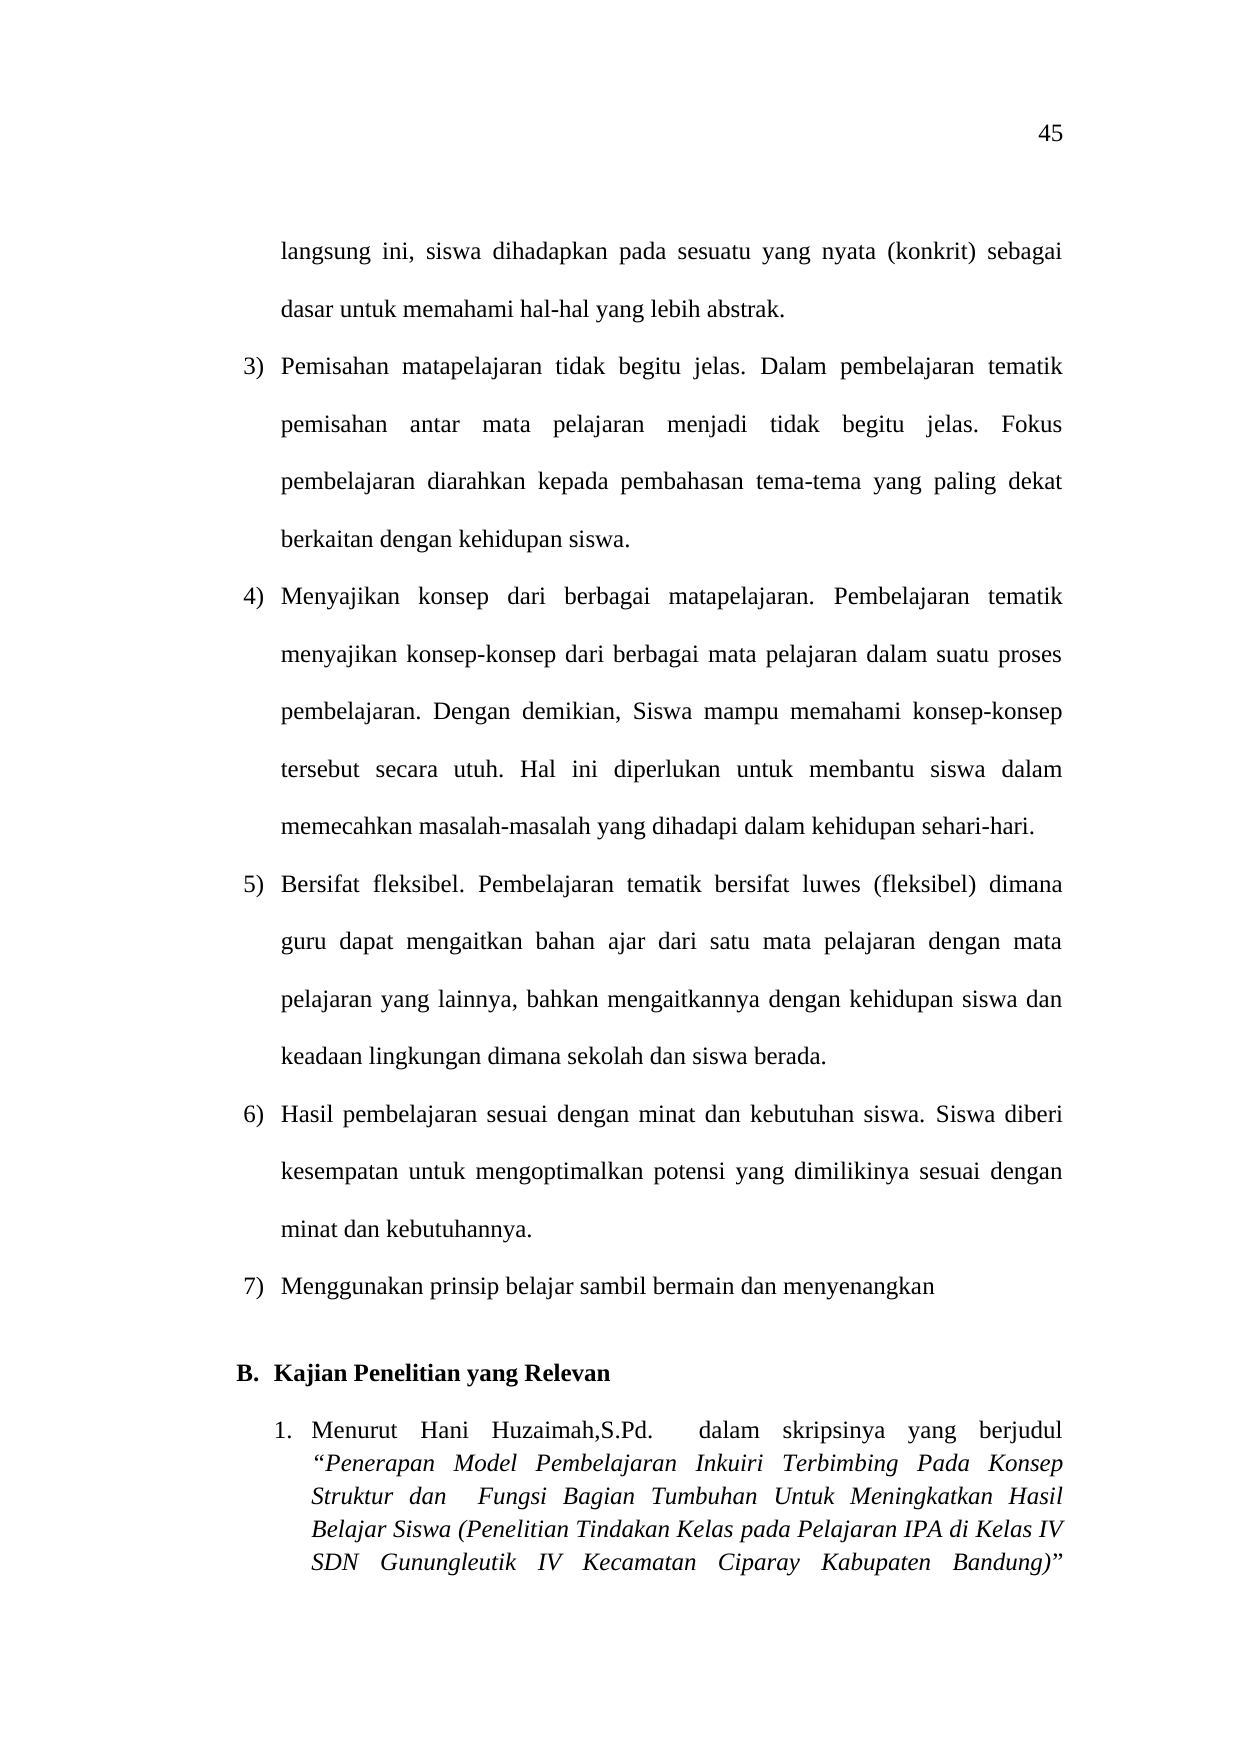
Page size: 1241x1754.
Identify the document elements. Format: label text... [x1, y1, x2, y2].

list Menyajikan konsep dari berbagai matapelajaran. Pembelajaran tematik menyajikan konsep-konsep dari berbagai mata pelajaran dalam suatu proses pembelajaran. Dengan demikian, Siswa mampu memahami konsep-konsep tersebut secara utuh. Hal ini diperlukan untuk membantu siswa dalam memecahkan masalah-masalah yang dihadapi dalam kehidupan sehari-hari. [243, 581, 1063, 840]
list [274, 1415, 1063, 1576]
list Kajian Penelitian yang Relevan [236, 1358, 1063, 1387]
list Pemisahan matapelajaran tidak begitu jelas. Dalam pembelajaran tematik pemisahan antar mata pelajaran menjadi tidak begitu jelas. Fokus pembelajaran diarahkan kepada pembahasan tema-tema yang paling dekat berkaitan dengan kehidupan siswa. [243, 351, 1063, 552]
list Hasil pembelajaran sesuai dengan minat dan kebutuhan siswa. Siswa diberi kesempatan untuk mengoptimalkan potensi yang dimilikinya sesuai dengan minat dan kebutuhannya. [243, 1099, 1063, 1242]
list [243, 236, 1063, 322]
list Menggunakan prinsip belajar sambil bermain dan menyenangkan [243, 1271, 1063, 1300]
list Bersifat fleksibel. Pembelajaran tematik bersifat luwes (fleksibel) dimana guru dapat mengaitkan bahan ajar dari satu mata pelajaran dengan mata pelajaran yang lainnya, bahkan mengaitkannya dengan kehidupan siswa dan keadaan lingkungan dimana sekolah dan siswa berada. [243, 869, 1063, 1070]
